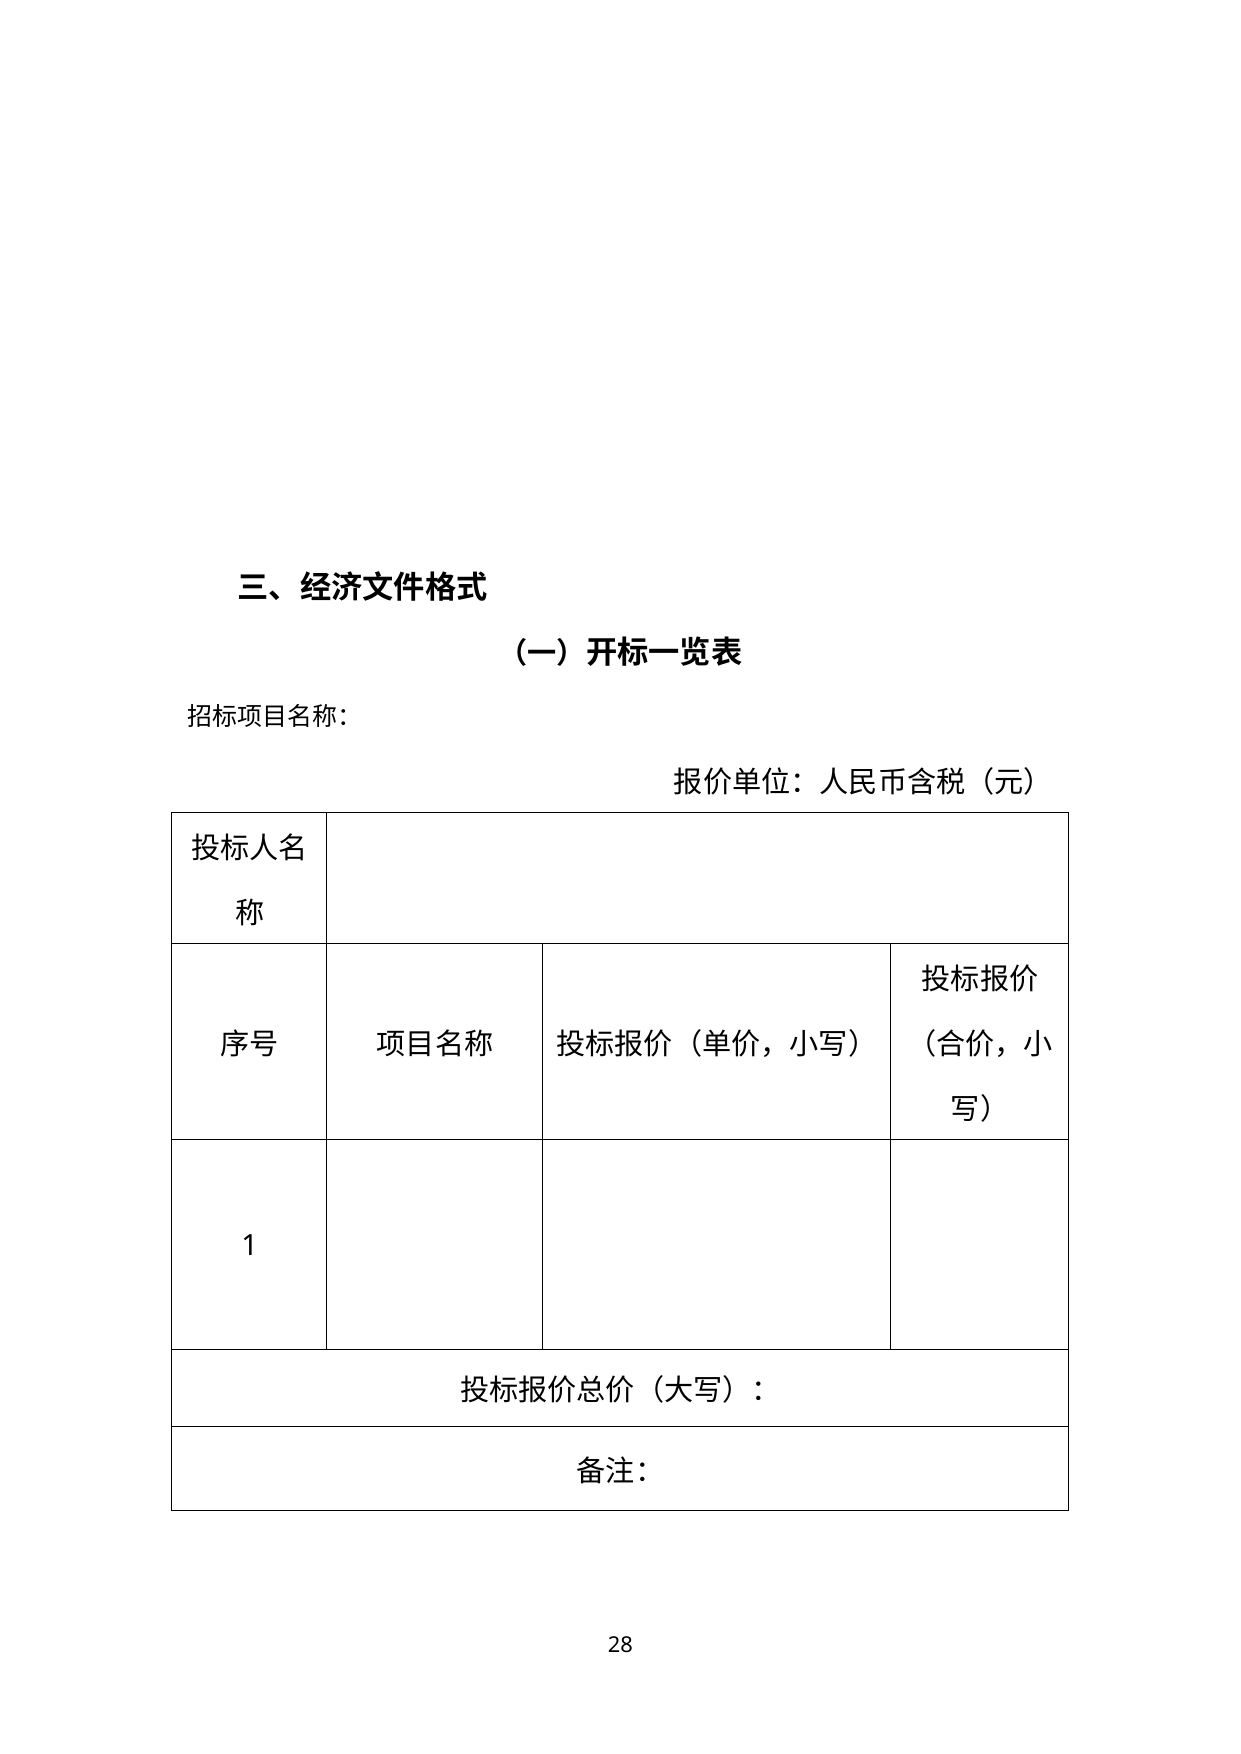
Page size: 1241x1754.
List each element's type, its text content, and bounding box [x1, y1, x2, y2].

table_cell 投标报价 （合价，小写） [891, 944, 1068, 1139]
text 招标项目名称： [187, 682, 1053, 747]
table_cell [891, 1140, 1068, 1349]
table_cell 1 [172, 1140, 326, 1349]
table_cell [327, 1140, 542, 1349]
table_cell 项目名称 [327, 944, 542, 1139]
table_cell 投标报价总价（大写）： [172, 1350, 1068, 1426]
table_cell 备注： [172, 1427, 1068, 1510]
text （一）开标一览表 [187, 617, 1053, 682]
table_cell 投标报价（单价，小写） [543, 944, 890, 1139]
text 三、经济文件格式 [187, 552, 1053, 617]
table_header [327, 813, 1068, 943]
table_header 投标人名称 [172, 813, 326, 943]
table_cell [543, 1140, 890, 1349]
text 报价单位：人民币含税（元） [187, 747, 1053, 812]
table_cell 序号 [172, 944, 326, 1139]
